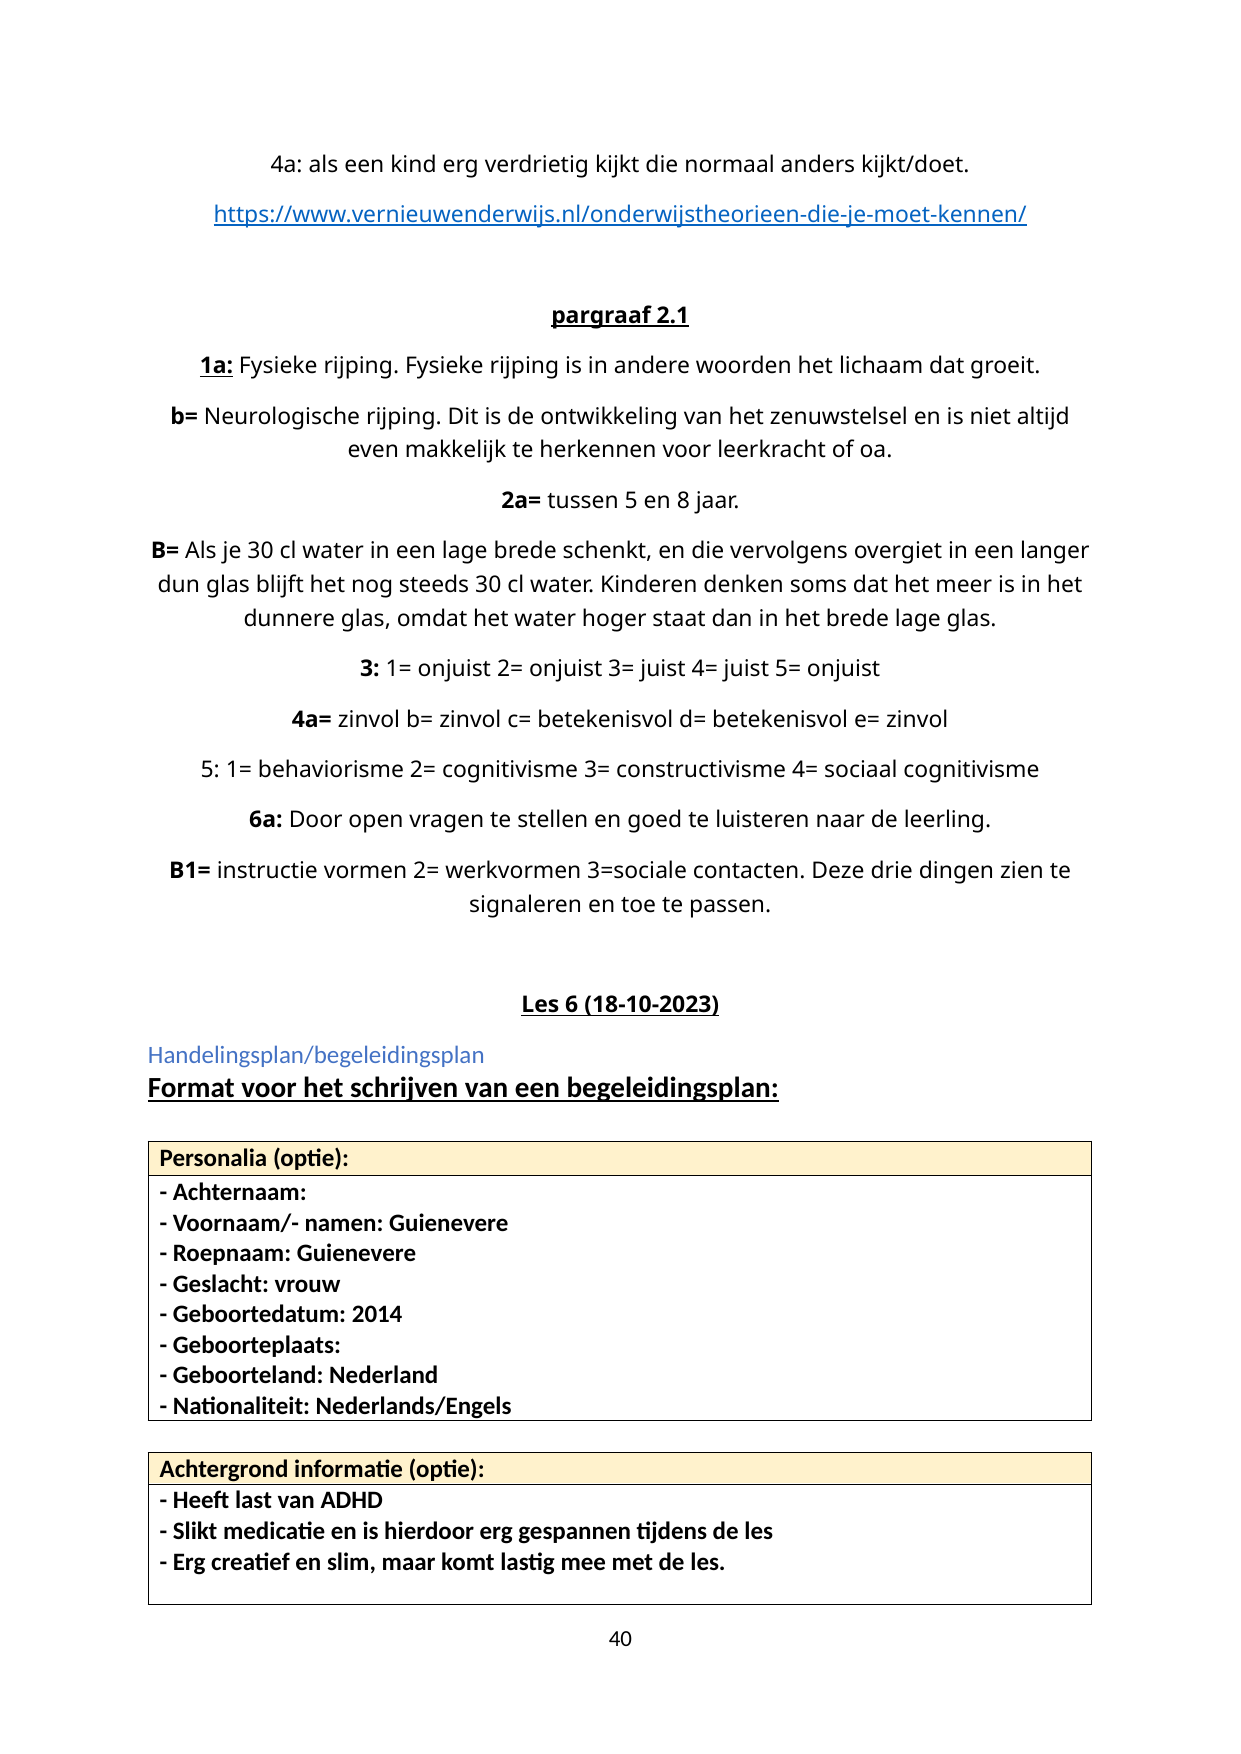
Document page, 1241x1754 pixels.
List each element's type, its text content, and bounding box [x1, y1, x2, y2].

text Les 6 (18-10-2023) [148, 988, 1093, 1020]
text 1a: Fysieke rijping. Fysieke rijping is in andere woorden het lichaam dat groeit. [148, 349, 1093, 381]
text B= Als je 30 cl water in een lage brede schenkt, en die vervolgens overgiet in een langer dun glas blijft het nog steeds 30 cl water. Kinderen denken soms dat het meer is in het dunnere glas, omdat het water hoger staat dan in het brede lage glas. [148, 534, 1093, 633]
text B1= instructie vormen 2= werkvormen 3=sociale contacten. Deze drie dingen zien te signaleren en toe te passen. [148, 854, 1093, 919]
text pargraaf 2.1 [148, 299, 1093, 330]
table_header Achtergrond informatie (optie): [149, 1453, 1091, 1483]
text https://www.vernieuwenderwijs.nl/onderwijstheorieen-die-je-moet-kennen/ [148, 198, 1093, 229]
text b= Neurologische rijping. Dit is de ontwikkeling van het zenuwstelsel en is niet altijd even makkelijk te herkennen voor leerkracht of oa. [148, 400, 1093, 465]
table_cell - Achternaam: - Voornaam/- namen: Guienevere - Roepnaam: Guienevere - Geslacht: vrouw - Geboortedatum: 2014 - Geboorteplaats: - Geboorteland: Nederland - Nationaliteit: Nederlands/Engels [149, 1176, 1091, 1420]
text 4a: als een kind erg verdrietig kijkt die normaal anders kijkt/doet. [148, 148, 1093, 179]
table_header Personalia (optie): [149, 1142, 1091, 1175]
text 5: 1= behaviorisme 2= cognitivisme 3= constructivisme 4= sociaal cognitivisme [148, 753, 1093, 784]
table_cell - Heeft last van ADHD - Slikt medicatie en is hierdoor erg gespannen tijdens de les - Erg creatief en slim, maar komt lastig mee met de les. [149, 1485, 1091, 1604]
text Format voor het schrijven van een begeleidingsplan: [148, 1069, 1093, 1105]
text 3: 1= onjuist 2= onjuist 3= juist 4= juist 5= onjuist [148, 652, 1093, 683]
text Handelingsplan/begeleidingsplan [148, 1039, 1093, 1069]
text 2a= tussen 5 en 8 jaar. [148, 484, 1093, 515]
text 4a= zinvol b= zinvol c= betekenisvol d= betekenisvol e= zinvol [148, 703, 1093, 734]
text 6a: Door open vragen te stellen en goed te luisteren naar de leerling. [148, 803, 1093, 835]
